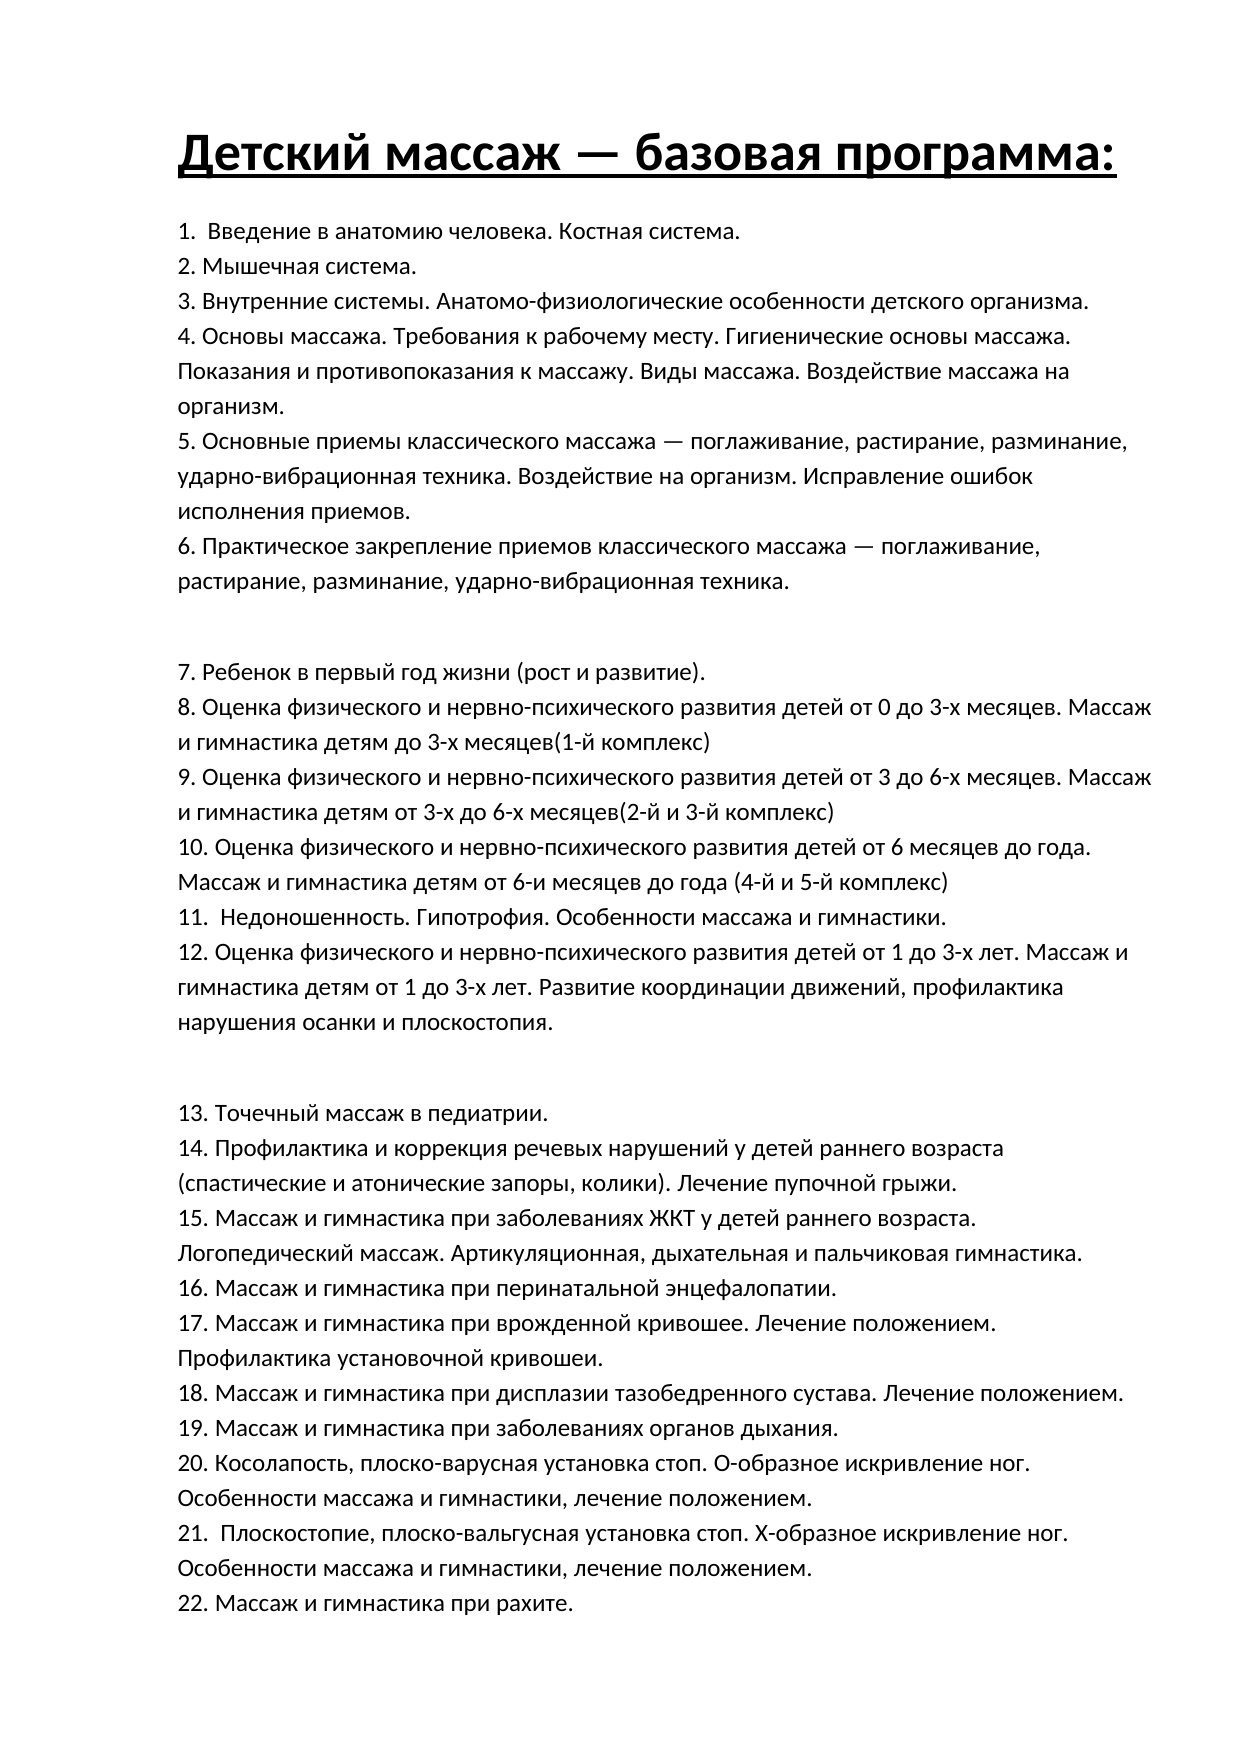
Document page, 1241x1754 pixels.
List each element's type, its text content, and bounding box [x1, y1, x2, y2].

text 1. Введение в анатомию человека. Костная система. 2. Мышечная система. 3. Внутренние системы. Анатомо-физиологические особенности детского организма. 4. Основы массажа. Требования к рабочему месту. Гигиенические основы массажа. Показания и противопоказания к массажу. Виды массажа. Воздействие массажа на организм. 5. Основные приемы классического массажа — поглаживание, растирание, разминание, ударно-вибрационная техника. Воздействие на организм. Исправление ошибок исполнения приемов. 6. Практическое закрепление приемов классического массажа — поглаживание, растирание, разминание, ударно-вибрационная техника. [177, 215, 1152, 596]
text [177, 1062, 1152, 1617]
text Детский массаж — базовая программа: [177, 118, 1152, 184]
text 7. Ребенок в первый год жизни (рост и развитие). 8. Оценка физического и нервно-психического развития детей от 0 до 3-х месяцев. Массаж и гимнастика детям до 3-х месяцев(1-й комплекс) 9. Оценка физического и нервно-психического развития детей от 3 до 6-х месяцев. Массаж и гимнастика детям от 3-х до 6-х месяцев(2-й и 3-й комплекс) 10. Оценка физического и нервно-психического развития детей от 6 месяцев до года. Массаж и гимнастика детям от 6-и месяцев до года (4-й и 5-й комплекс) 11. Недоношенность. Гипотрофия. Особенности массажа и гимнастики. 12. Оценка физического и нервно-психического развития детей от 1 до 3-х лет. Массаж и гимнастика детям от 1 до 3-х лет. Развитие координации движений, профилактика нарушения осанки и плоскостопия. [177, 621, 1152, 1036]
